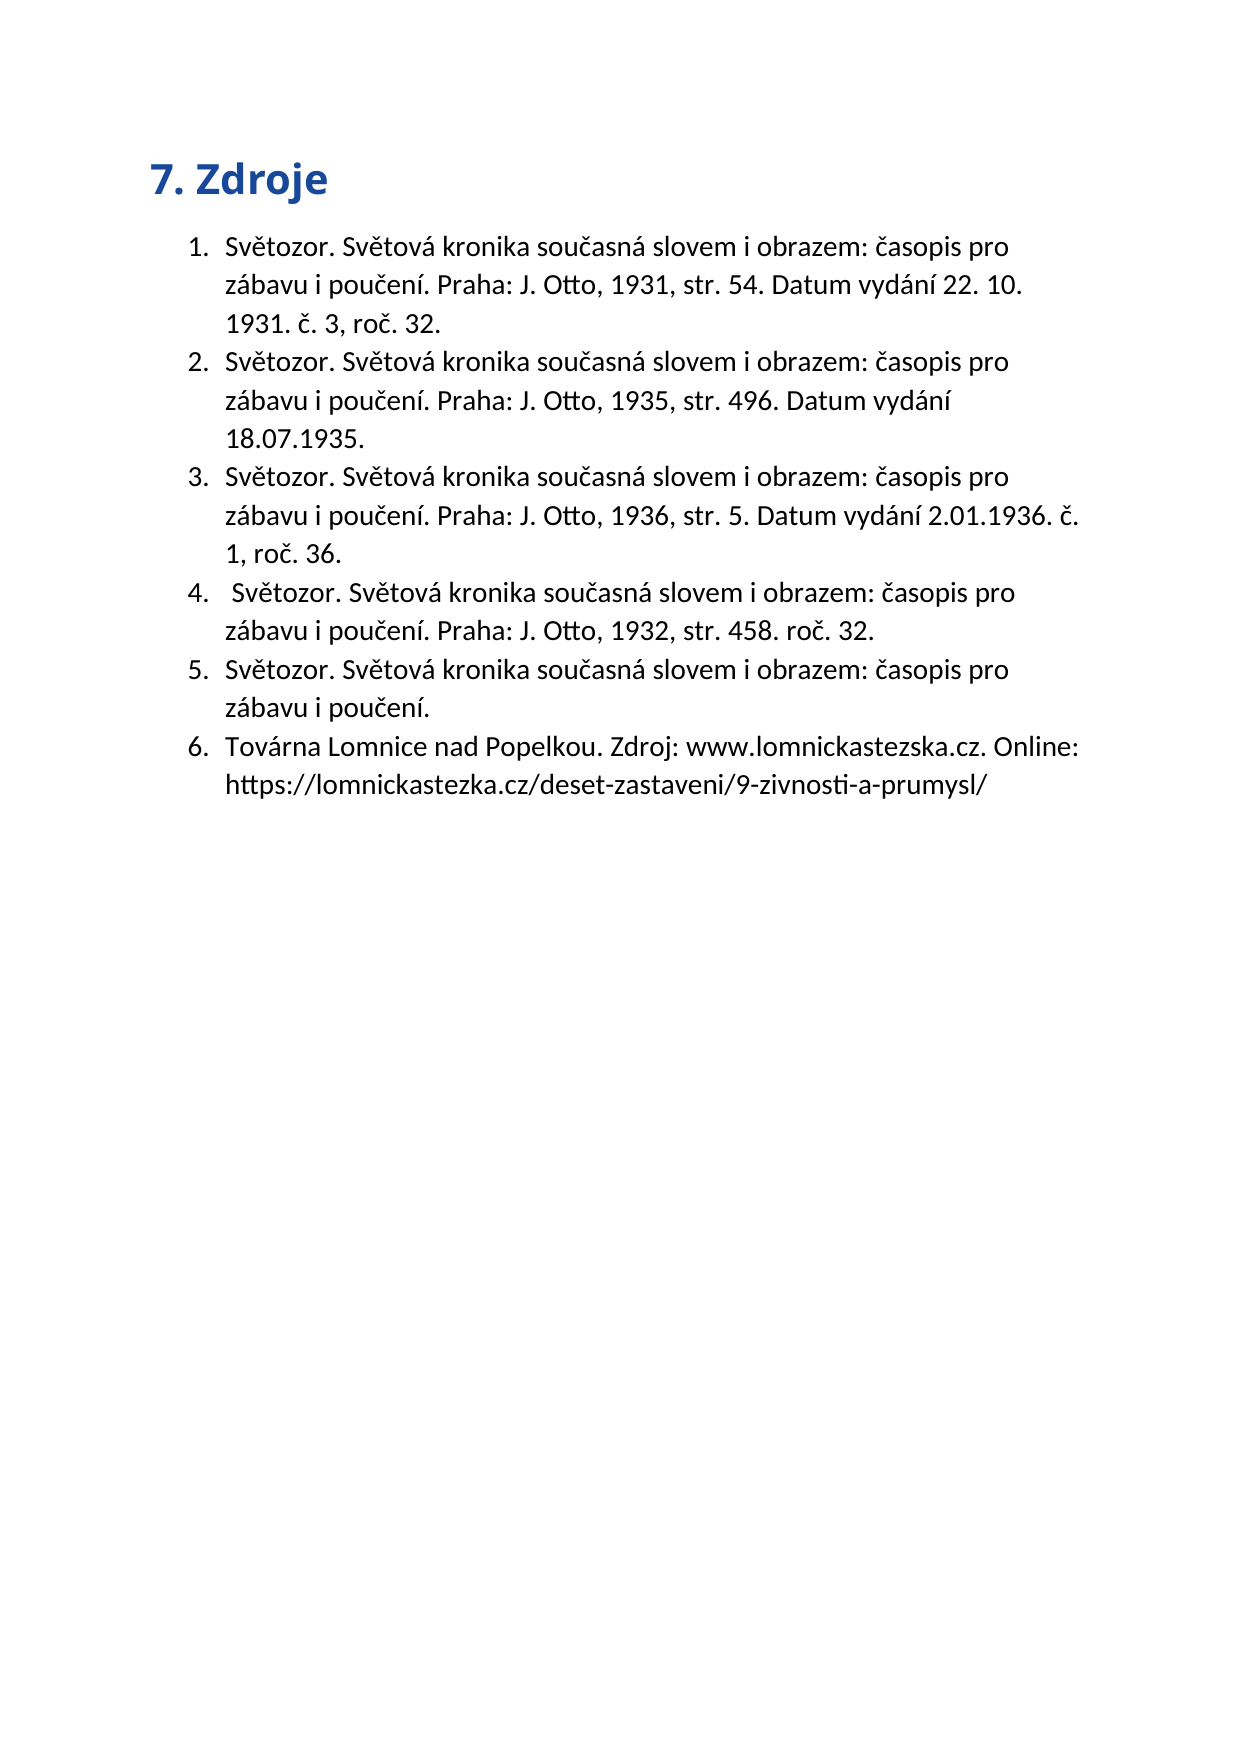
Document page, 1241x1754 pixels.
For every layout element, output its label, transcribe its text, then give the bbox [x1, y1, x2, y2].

list Světozor. Světová kronika současná slovem i obrazem: časopis pro zábavu i poučení. [187, 651, 1090, 725]
subtitle 7. Zdroje [150, 150, 1090, 207]
list Světozor. Světová kronika současná slovem i obrazem: časopis pro zábavu i poučení. Praha: J. Otto, 1931, str. 54. Datum vydání 22. 10. 1931. č. 3, roč. 32. [187, 228, 1090, 340]
list Světozor. Světová kronika současná slovem i obrazem: časopis pro zábavu i poučení. Praha: J. Otto, 1932, str. 458. roč. 32. [187, 574, 1090, 648]
list Světozor. Světová kronika současná slovem i obrazem: časopis pro zábavu i poučení. Praha: J. Otto, 1935, str. 496. Datum vydání 18.07.1935. [187, 343, 1090, 456]
list Továrna Lomnice nad Popelkou. Zdroj: www.lomnickastezska.cz. Online: https://lomnickastezka.cz/deset-zastaveni/9-zivnosti-a-prumysl/ [187, 728, 1090, 802]
list Světozor. Světová kronika současná slovem i obrazem: časopis pro zábavu i poučení. Praha: J. Otto, 1936, str. 5. Datum vydání 2.01.1936. č. 1, roč. 36. [187, 458, 1090, 571]
